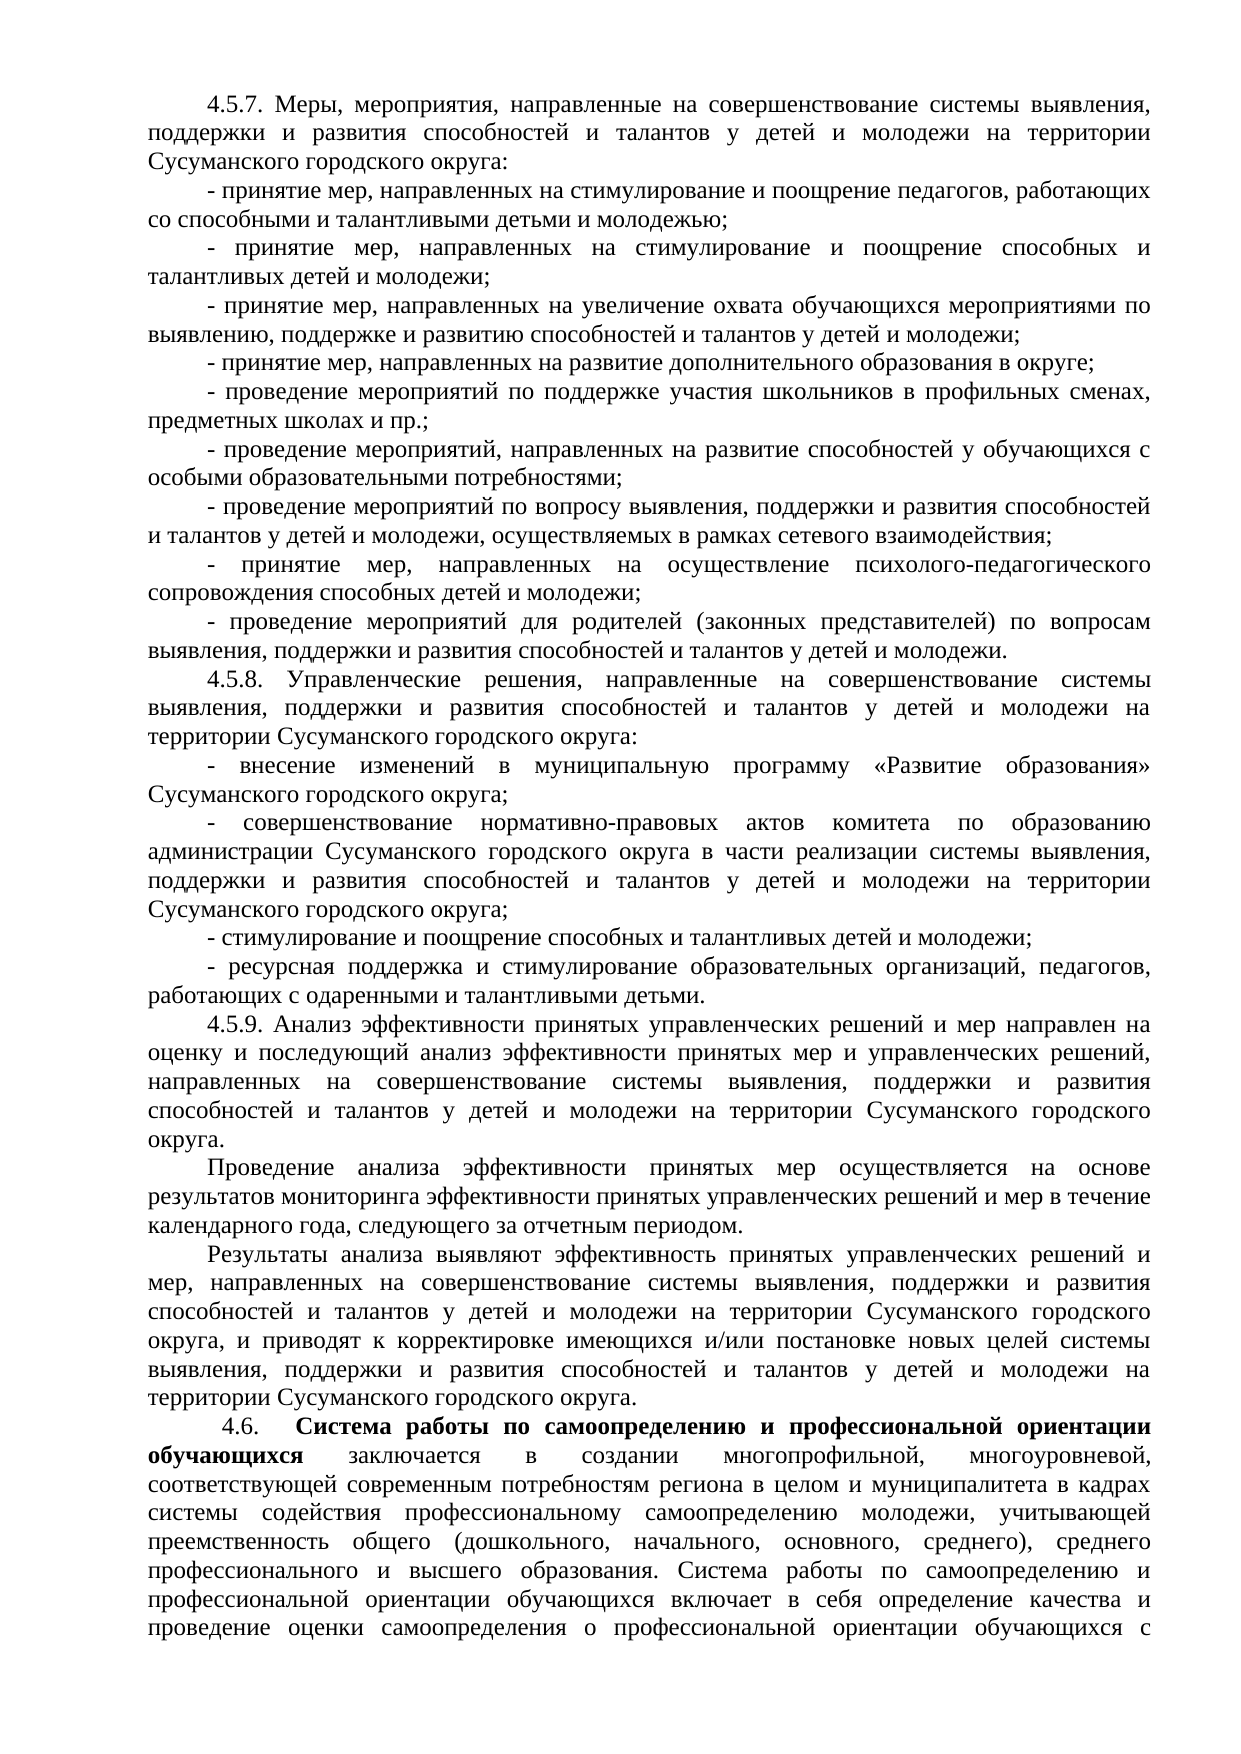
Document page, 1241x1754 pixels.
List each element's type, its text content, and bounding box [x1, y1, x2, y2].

list 4.5.9. Анализ эффективности принятых управленческих решений и мер направлен на оценку и последующий анализ эффективности принятых мер и управленческих решений, направленных на совершенствование системы выявления, поддержки и развития способностей и талантов у детей и молодежи на территории Сусуманского городского округа. [148, 1009, 1152, 1152]
list 4.5.7. Меры, мероприятия, направленные на совершенствование системы выявления, поддержки и развития способностей и талантов у детей и молодежи на территории Сусуманского городского округа: [148, 89, 1152, 175]
list - проведение мероприятий по вопросу выявления, поддержки и развития способностей и талантов у детей и молодежи, осуществляемых в рамках сетевого взаимодействия; [148, 491, 1152, 549]
list 4.5.8. Управленческие решения, направленные на совершенствование системы выявления, поддержки и развития способностей и талантов у детей и молодежи на территории Сусуманского городского округа: [148, 664, 1152, 750]
list - принятие мер, направленных на увеличение охвата обучающихся мероприятиями по выявлению, поддержке и развитию способностей и талантов у детей и молодежи; [148, 290, 1152, 347]
list Результаты анализа выявляют эффективность принятых управленческих решений и мер, направленных на совершенствование системы выявления, поддержки и развития способностей и талантов у детей и молодежи на территории Сусуманского городского округа, и приводят к корректировке имеющихся и/или постановке новых целей системы выявления, поддержки и развития способностей и талантов у детей и молодежи на территории Сусуманского городского округа. [148, 1239, 1152, 1411]
list Проведение анализа эффективности принятых мер осуществляется на основе результатов мониторинга эффективности принятых управленческих решений и мер в течение календарного года, следующего за отчетным периодом. [148, 1152, 1152, 1239]
list - принятие мер, направленных на развитие дополнительного образования в округе; [148, 347, 1152, 376]
list - проведение мероприятий по поддержке участия школьников в профильных сменах, предметных школах и пр.; [148, 376, 1152, 434]
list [148, 1411, 1152, 1641]
list - принятие мер, направленных на стимулирование и поощрение педагогов, работающих со способными и талантливыми детьми и молодежью; [148, 175, 1152, 232]
list - проведение мероприятий, направленных на развитие способностей у обучающихся с особыми образовательными потребностями; [148, 434, 1152, 491]
list - стимулирование и поощрение способных и талантливых детей и молодежи; [148, 922, 1152, 951]
list - ресурсная поддержка и стимулирование образовательных организаций, педагогов, работающих с одаренными и талантливыми детьми. [148, 951, 1152, 1009]
list - внесение изменений в муниципальную программу «Развитие образования» Сусуманского городского округа; [148, 750, 1152, 807]
list - принятие мер, направленных на осуществление психолого-педагогического сопровождения способных детей и молодежи; [148, 549, 1152, 606]
list - проведение мероприятий для родителей (законных представителей) по вопросам выявления, поддержки и развития способностей и талантов у детей и молодежи. [148, 606, 1152, 664]
list - принятие мер, направленных на стимулирование и поощрение способных и талантливых детей и молодежи; [148, 232, 1152, 290]
list - совершенствование нормативно-правовых актов комитета по образованию администрации Сусуманского городского округа в части реализации системы выявления, поддержки и развития способностей и талантов у детей и молодежи на территории Сусуманского городского округа; [148, 807, 1152, 922]
